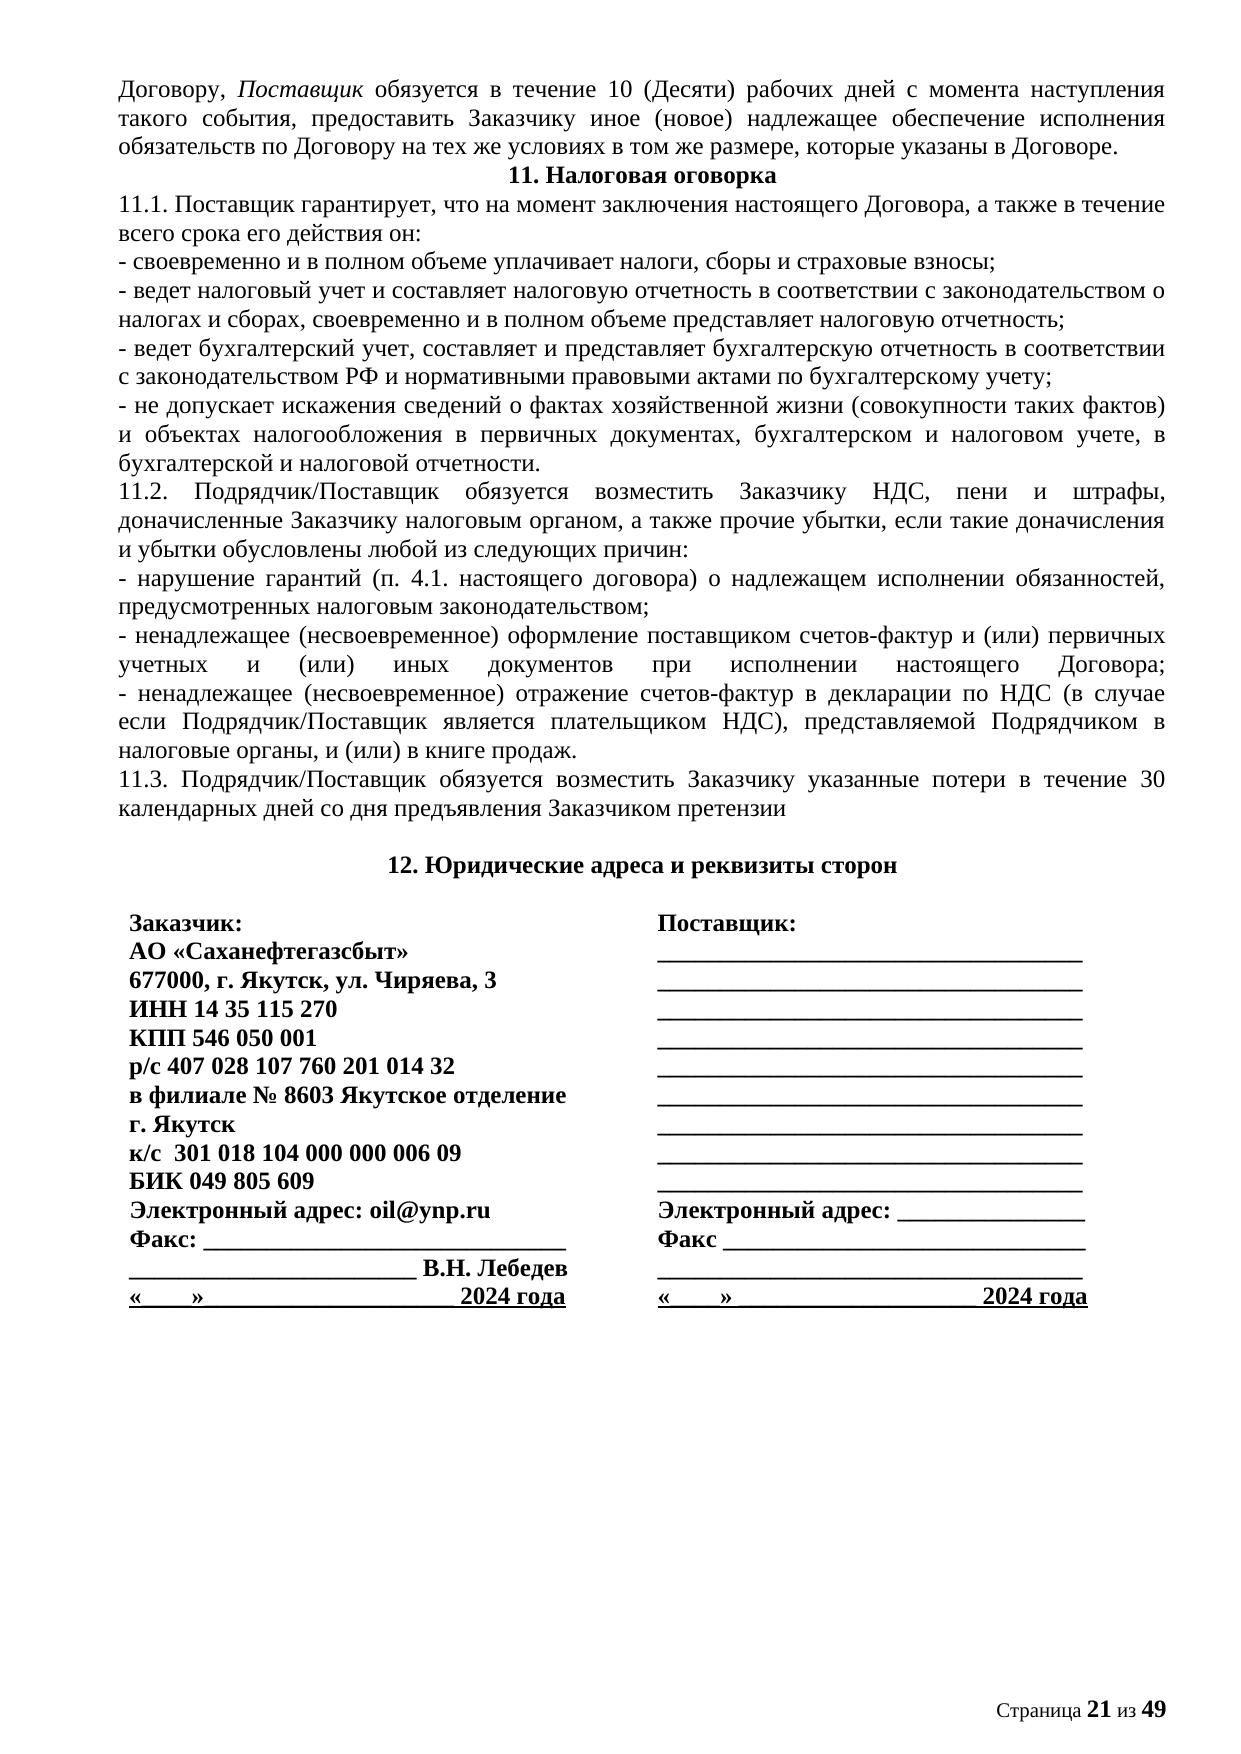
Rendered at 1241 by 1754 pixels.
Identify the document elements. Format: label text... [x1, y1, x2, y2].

table_header Заказчик: АО «Саханефтегазсбыт» 677000, г. Якутск, ул. Чиряева, 3 ИНН 14 35 115 270 КПП 546 050 001 р/с 407 028 107 760 201 014 32 в филиале № 8603 Якутское отделение г. Якутск к/с 301 018 104 000 000 006 09 БИК 049 805 609 Электронный адрес: oil@ynp.ru Факс: _____________________________ _______________________ В.Н. Лебедев «____»____________________ 2024 года [118, 908, 646, 1310]
table_header Поставщик: __________________________________ __________________________________ __________________________________ __________________________________ __________________________________ __________________________________ __________________________________ __________________________________ __________________________________ Электронный адрес: _______________ Факс _____________________________ __________________________________ «____» ___________________ 2024 года [646, 908, 1160, 1310]
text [118, 74, 1166, 160]
text - ведет бухгалтерский учет, составляет и представляет бухгалтерскую отчетность в соответствии с законодательством РФ и нормативными правовыми актами по бухгалтерскому учету; [118, 333, 1166, 390]
text - ненадлежащее (несвоевременное) оформление поставщиком счетов-фактур и (или) первичных учетных и (или) иных документов при исполнении настоящего Договора; - ненадлежащее (несвоевременное) отражение счетов-фактур в декларации по НДС (в случае если Подрядчик/Поставщик является плательщиком НДС), представляемой Подрядчиком в налоговые органы, и (или) в книге продаж. [118, 620, 1166, 764]
text - не допускает искажения сведений о фактах хозяйственной жизни (совокупности таких фактов) и объектах налогообложения в первичных документах, бухгалтерском и налоговом учете, в бухгалтерской и налоговой отчетности. [118, 390, 1166, 476]
text 11.3. Подрядчик/Поставщик обязуется возместить Заказчику указанные потери в течение 30 календарных дней со дня предъявления Заказчиком претензии [118, 764, 1166, 821]
text 11.1. Поставщик гарантирует, что на момент заключения настоящего Договора, а также в течение всего срока его действия он: [118, 189, 1166, 246]
text 11. Налоговая оговорка [118, 160, 1166, 189]
text 11.2. Подрядчик/Поставщик обязуется возместить Заказчику НДС, пени и штрафы, доначисленные Заказчику налоговым органом, а также прочие убытки, если такие доначисления и убытки обусловлены любой из следующих причин: [118, 476, 1166, 563]
text - ведет налоговый учет и составляет налоговую отчетность в соответствии с законодательством о налогах и сборах, своевременно и в полном объеме представляет налоговую отчетность; [118, 275, 1166, 333]
text - своевременно и в полном объеме уплачивает налоги, сборы и страховые взносы; [118, 246, 1166, 275]
text - нарушение гарантий (п. 4.1. настоящего договора) о надлежащем исполнении обязанностей, предусмотренных налоговым законодательством; [118, 563, 1166, 620]
text 12. Юридические адреса и реквизиты сторон [118, 850, 1166, 879]
